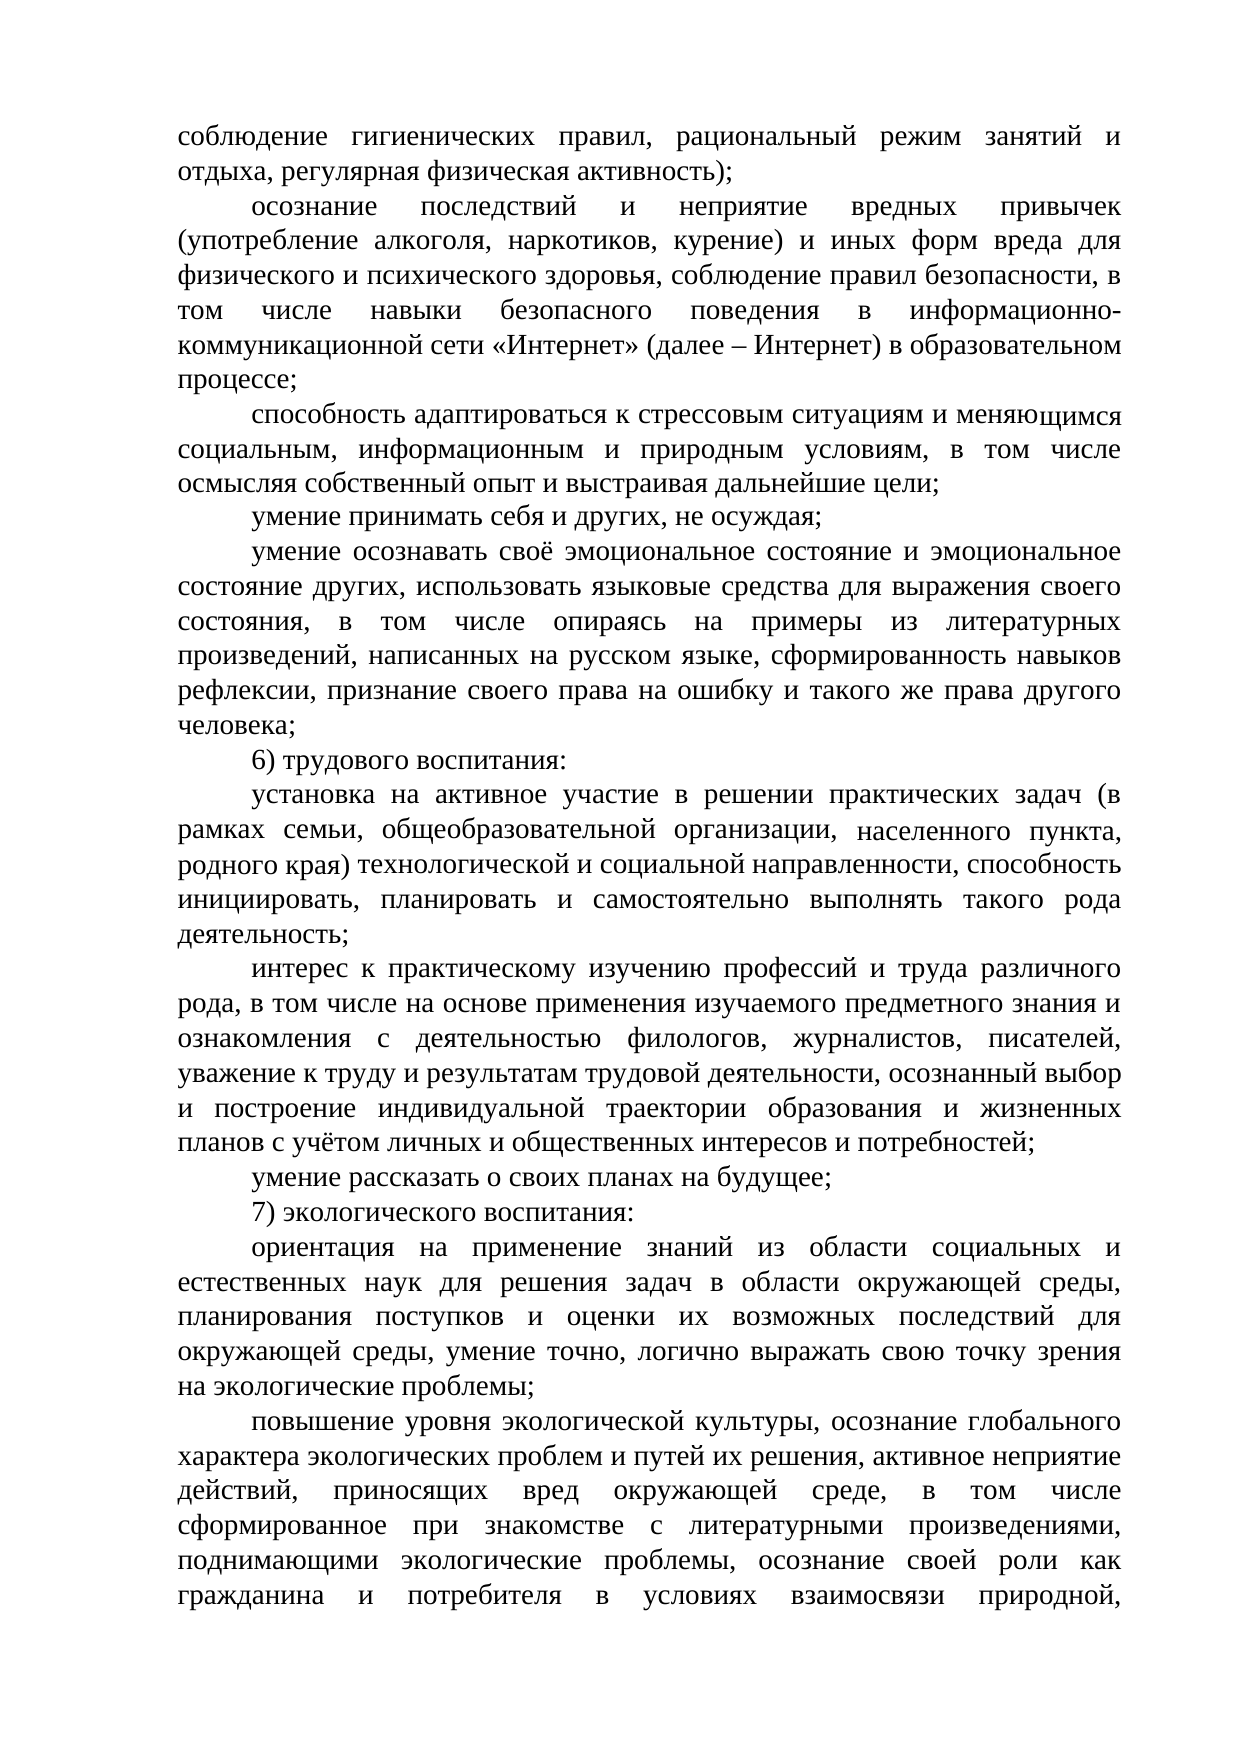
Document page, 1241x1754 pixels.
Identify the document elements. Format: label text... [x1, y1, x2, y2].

text интерес к практическому изучению профессий и труда различного рода, в том числе на основе применения изучаемого предметного знания и ознакомления с деятельностью филологов, журналистов, писателей, уважение к труду и результатам трудовой деятельности, осознанный выбор и построение индивидуальной траектории образования и жизненных планов с учётом личных и общественных интересов и потребностей; [177, 951, 1122, 1159]
text умение принимать себя и других, не осуждая; [177, 498, 1122, 533]
text установка на активное участие в решении практических задач (в рамках семьи, общеобразовательной организации, населенного пункта, родного края) технологической и социальной направленности, способность инициировать, планировать и самостоятельно выполнять такого рода деятельность; [177, 777, 1122, 951]
text способность адаптироваться к стрессовым ситуациям и меняющимся социальным, информационным и природным условиям, в том числе осмысляя собственный опыт и выстраивая дальнейшие цели; [177, 396, 1122, 498]
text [177, 118, 1122, 188]
text умение осознавать своё эмоциональное состояние и эмоциональное состояние других, использовать языковые средства для выражения своего состояния, в том числе опираясь на примеры из литературных произведений, написанных на русском языке, сформированность навыков рефлексии, признание своего права на ошибку и такого же права другого человека; [177, 533, 1122, 742]
text умение рассказать о своих планах на будущее; [177, 1159, 1122, 1194]
text 7) экологического воспитания: [177, 1194, 1122, 1229]
text ориентация на применение знаний из области социальных и естественных наук для решения задач в области окружающей среды, планирования поступков и оценки их возможных последствий для окружающей среды, умение точно, логично выражать свою точку зрения на экологические проблемы; [177, 1229, 1122, 1403]
text 6) трудового воспитания: [177, 742, 1122, 777]
text осознание последствий и неприятие вредных привычек (употребление алкоголя, наркотиков, курение) и иных форм вреда для физического и психического здоровья, соблюдение правил безопасности, в том числе навыки безопасного поведения в информационно-коммуникационной сети «Интернет» (далее – Интернет) в образовательном процессе; [177, 188, 1122, 396]
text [177, 1403, 1122, 1612]
